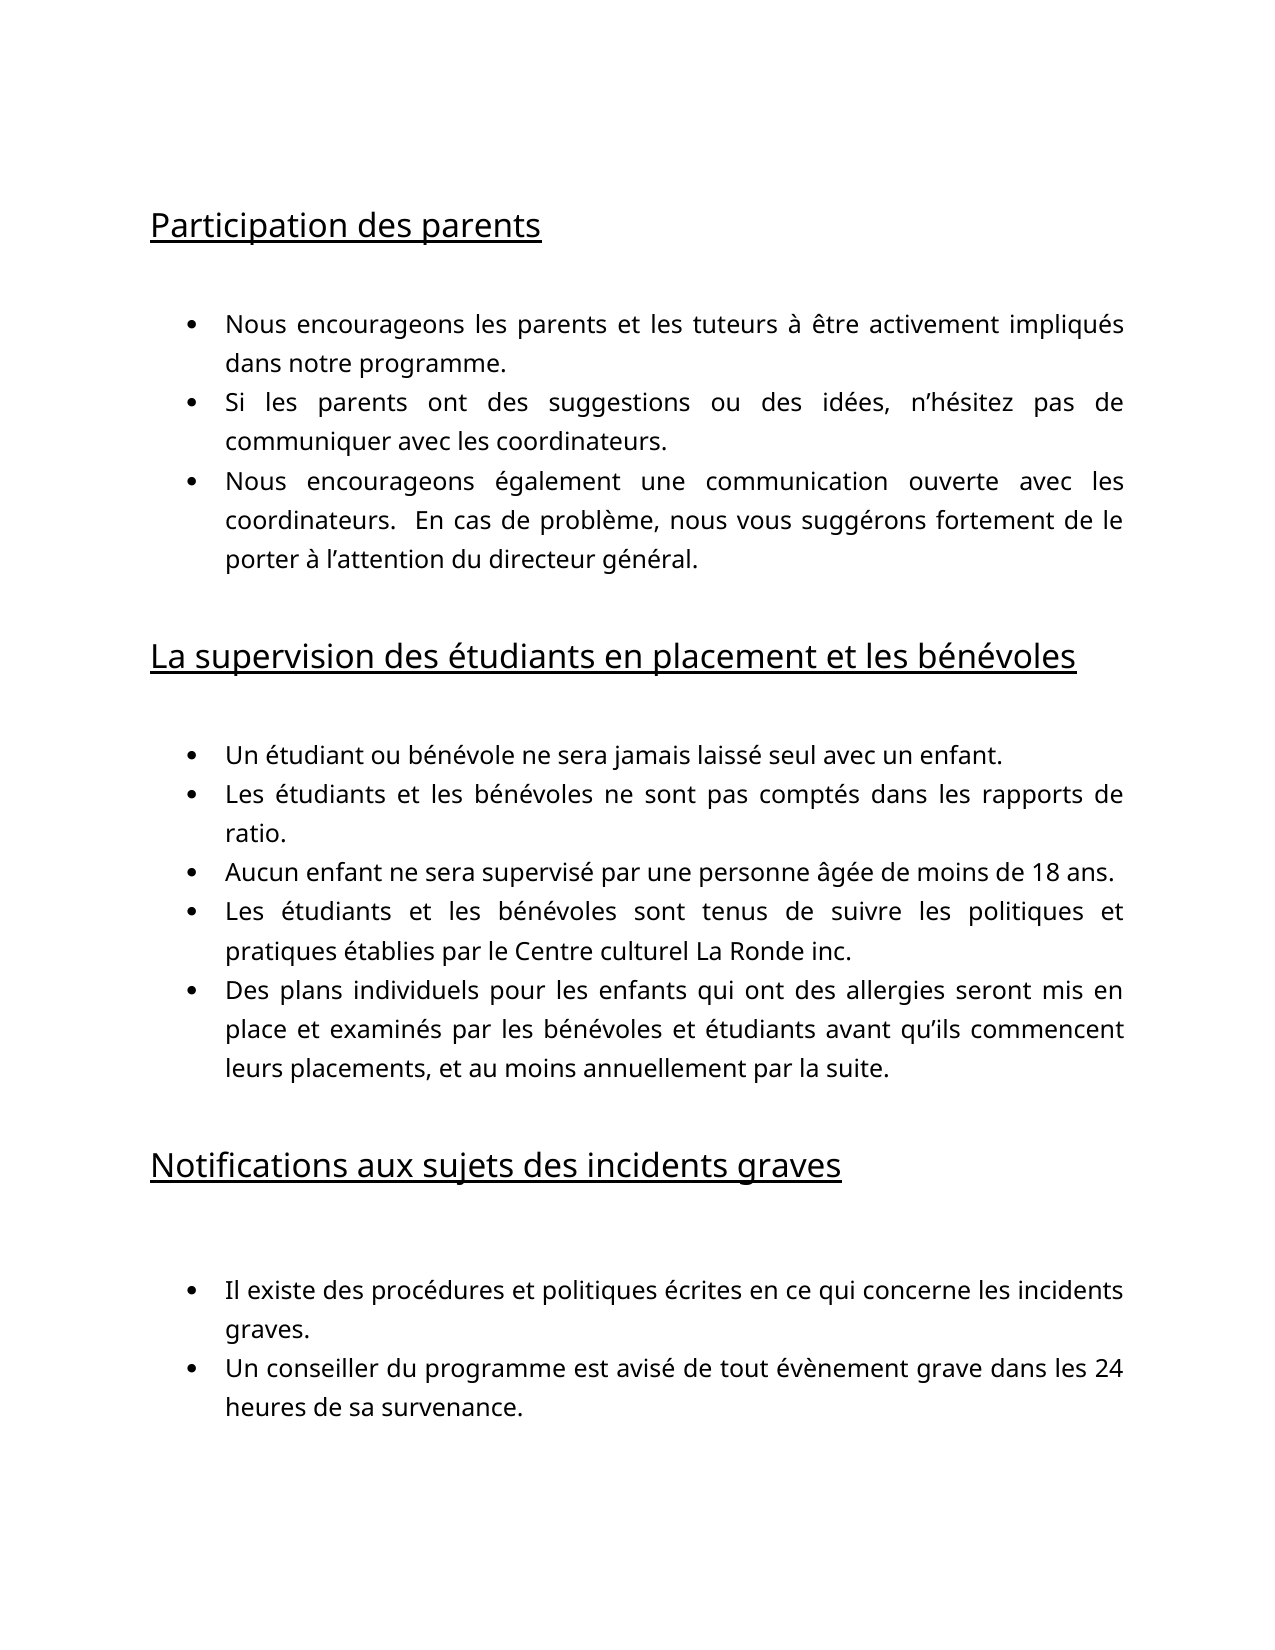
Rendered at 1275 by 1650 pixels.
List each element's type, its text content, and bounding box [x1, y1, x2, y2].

list Aucun enfant ne sera supervisé par une personne âgée de moins de 18 ans. [187, 855, 1125, 889]
list Un conseiller du programme est avisé de tout évènement grave dans les 24 heures de sa survenance. [187, 1351, 1125, 1424]
list Des plans individuels pour les enfants qui ont des allergies seront mis en place et examinés par les bénévoles et étudiants avant qu’ils commencent leurs placements, et au moins annuellement par la suite. [187, 972, 1125, 1085]
list Il existe des procédures et politiques écrites en ce qui concerne les incidents graves. [187, 1272, 1125, 1346]
text Notifications aux sujets des incidents graves [150, 1142, 1125, 1187]
text La supervision des étudiants en placement et les bénévoles [150, 633, 1125, 678]
list Si les parents ont des suggestions ou des idées, n’hésitez pas de communiquer avec les coordinateurs. [187, 385, 1125, 458]
list Les étudiants et les bénévoles ne sont pas comptés dans les rapports de ratio. [187, 776, 1125, 850]
list Un étudiant ou bénévole ne sera jamais laissé seul avec un enfant. [187, 737, 1125, 771]
list Les étudiants et les bénévoles sont tenus de suivre les politiques et pratiques établies par le Centre culturel La Ronde inc. [187, 894, 1125, 967]
text Participation des parents [150, 202, 1125, 248]
list Nous encourageons également une communication ouverte avec les coordinateurs. En cas de problème, nous vous suggérons fortement de le porter à l’attention du directeur général. [187, 463, 1125, 576]
list Nous encourageons les parents et les tuteurs à être activement impliqués dans notre programme. [187, 307, 1125, 380]
